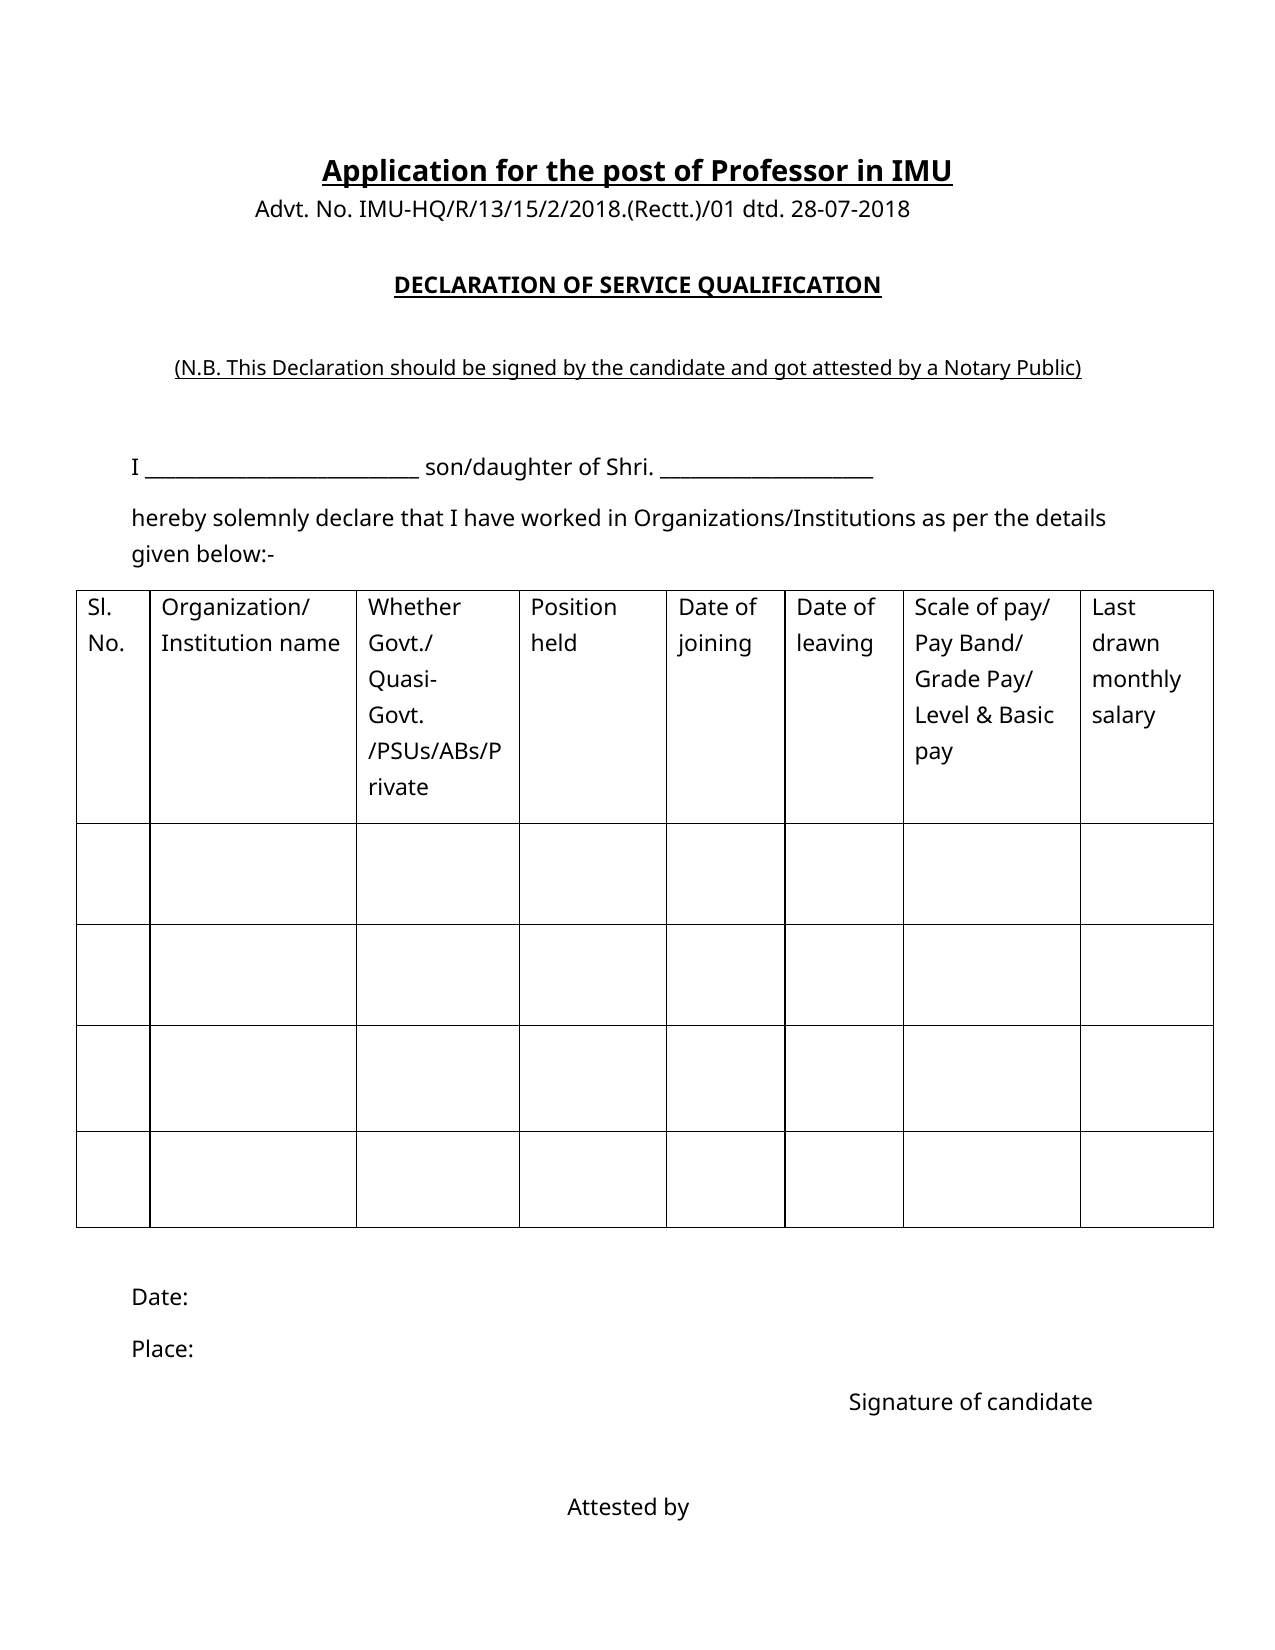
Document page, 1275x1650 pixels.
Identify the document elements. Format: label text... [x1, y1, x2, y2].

table_cell [667, 1132, 784, 1227]
table_cell [1081, 1026, 1213, 1131]
table_cell [520, 925, 666, 1025]
table_cell [151, 1132, 356, 1227]
table_cell [357, 824, 519, 924]
table_cell [77, 824, 149, 924]
table_cell [904, 925, 1080, 1025]
table_header Last drawn monthly salary [1081, 591, 1213, 823]
table_cell [151, 925, 356, 1025]
table_cell [520, 1132, 666, 1227]
table_cell [667, 824, 784, 924]
table_cell [667, 925, 784, 1025]
table_cell [1081, 1132, 1213, 1227]
table_header Whether Govt./ Quasi-Govt. /PSUs/ABs/Private [357, 591, 519, 823]
text Advt. No. IMU-HQ/R/13/15/2/2018.(Rectt.)/01 dtd. 28-07-2018 [225, 193, 1125, 224]
table_cell [151, 1026, 356, 1131]
table_header Date of joining [667, 591, 784, 823]
text I ___________________________ son/daughter of Shri. _____________________ [131, 451, 1125, 482]
table_cell [357, 1132, 519, 1227]
table_cell [1081, 925, 1213, 1025]
text hereby solemnly declare that I have worked in Organizations/Institutions as per the details given below:- [131, 502, 1125, 569]
table_cell [520, 824, 666, 924]
table_header Position held [520, 591, 666, 823]
text (N.B. This Declaration should be signed by the candidate and got attested by a Notary Public) [131, 353, 1125, 382]
table_cell [904, 1132, 1080, 1227]
table_cell [786, 1026, 903, 1131]
table_cell [667, 1026, 784, 1131]
table_cell [786, 925, 903, 1025]
table_header Date of leaving [786, 591, 903, 823]
table_header Sl. No. [77, 591, 149, 823]
table_cell [357, 1026, 519, 1131]
text Application for the post of Professor in IMU [150, 150, 1125, 190]
table_cell [77, 1132, 149, 1227]
table_cell [77, 1026, 149, 1131]
text Signature of candidate [131, 1386, 1125, 1417]
table_cell [357, 925, 519, 1025]
table_header Organization/ Institution name [151, 591, 356, 823]
table_cell [904, 824, 1080, 924]
table_cell [151, 824, 356, 924]
table_cell [1081, 824, 1213, 924]
table_cell [77, 925, 149, 1025]
table_header Scale of pay/ Pay Band/ Grade Pay/ Level & Basic pay [904, 591, 1080, 823]
text Place: [131, 1333, 1125, 1364]
table_cell [904, 1026, 1080, 1131]
text Date: [131, 1280, 1125, 1312]
table_cell [786, 824, 903, 924]
text Attested by [131, 1491, 1125, 1522]
text DECLARATION OF SERVICE QUALIFICATION [150, 269, 1125, 301]
table_cell [520, 1026, 666, 1131]
table_cell [786, 1132, 903, 1227]
